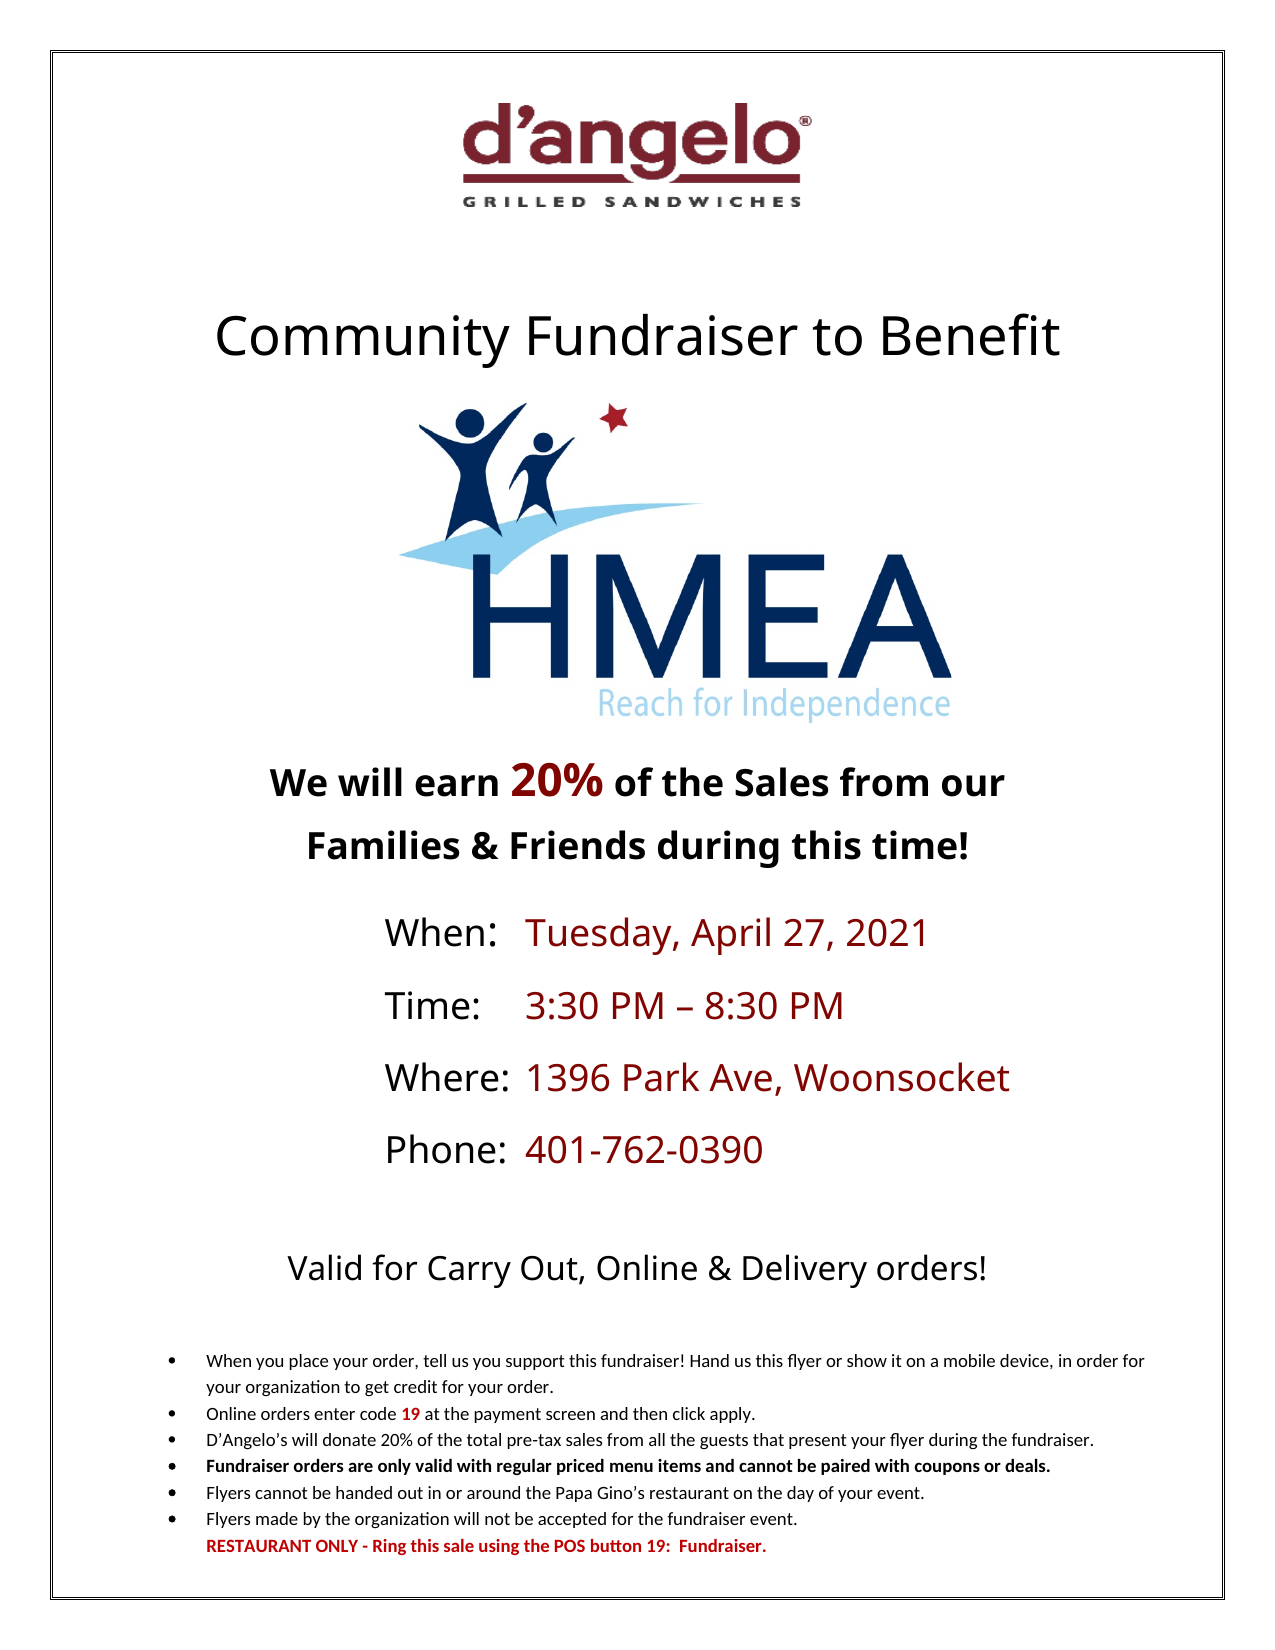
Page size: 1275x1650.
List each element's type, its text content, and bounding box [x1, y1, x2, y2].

text Families & Friends during this time! [150, 819, 1125, 870]
text When: Tuesday, April 27, 2021 [384, 902, 1125, 959]
text Valid for Carry Out, Online & Delivery orders! [150, 1244, 1125, 1290]
list Online orders enter code 19 at the payment screen and then click apply. [169, 1402, 1162, 1425]
text Phone: 401-762-0390 [384, 1123, 1125, 1174]
list Flyers made by the organization will not be accepted for the fundraiser event. [169, 1507, 1125, 1530]
list Flyers cannot be handed out in or around the Papa Gino’s restaurant on the day of your event. [169, 1481, 1125, 1504]
text Time: 3:30 PM – 8:30 PM [384, 979, 1125, 1031]
list Fundraiser orders are only valid with regular priced menu items and cannot be paired with coupons or deals. [169, 1455, 1125, 1478]
text We will earn 20% of the Sales from our [150, 747, 1125, 810]
picture [463, 103, 812, 207]
text Where: 1396 Park Ave, Woonsocket [384, 1051, 1125, 1102]
list D’Angelo’s will donate 20% of the total pre-tax sales from all the guests that present your flyer during the fundraiser. [169, 1428, 1209, 1451]
list When you place your order, tell us you support this fundraiser! Hand us this flyer or show it on a mobile device, in order for your organization to get credit for your order. [169, 1349, 1153, 1398]
text Community Fundraiser to Benefit [150, 298, 1125, 371]
picture [398, 403, 952, 723]
list RESTAURANT ONLY - Ring this sale using the POS button 19: Fundraiser. [169, 1534, 1125, 1557]
